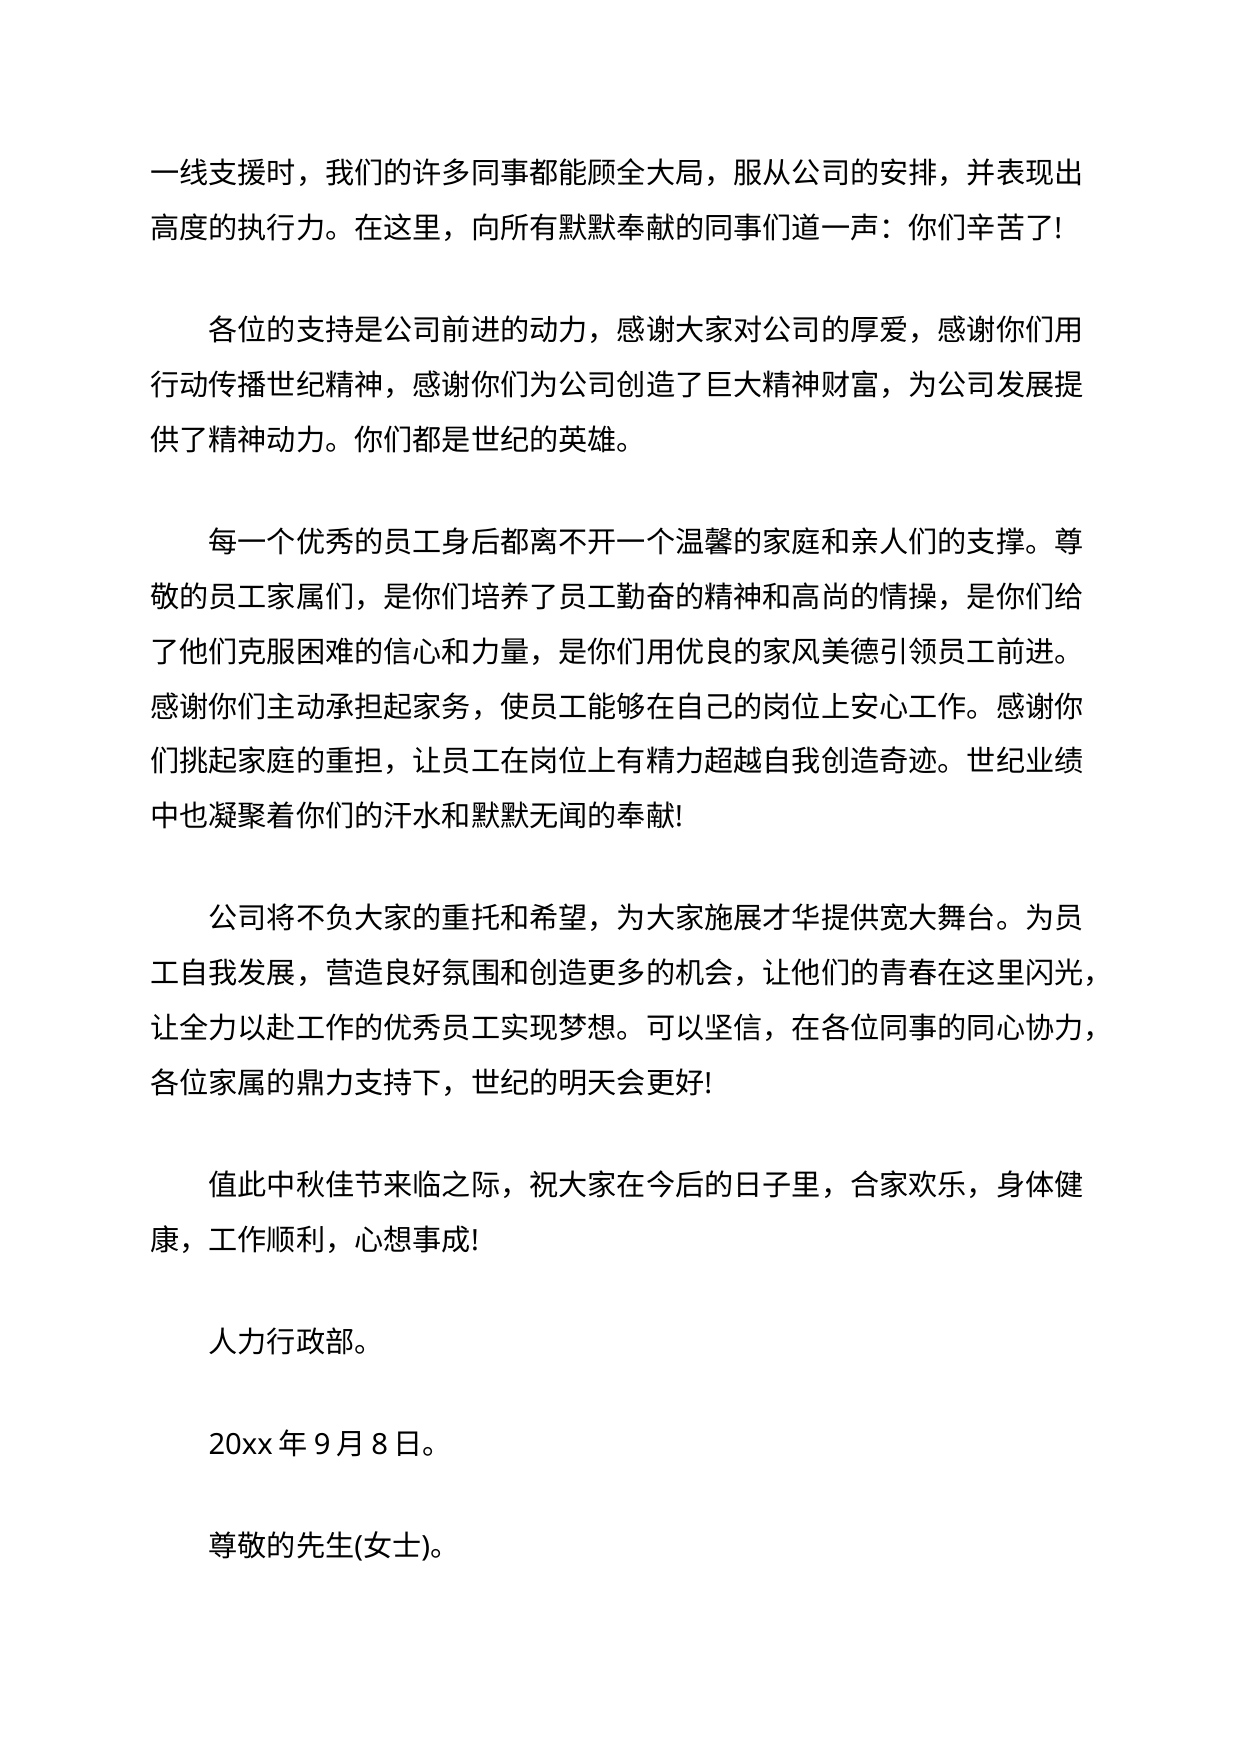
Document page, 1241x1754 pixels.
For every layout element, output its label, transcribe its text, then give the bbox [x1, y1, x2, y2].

text 尊敬的先生(女士)。 [150, 1522, 1090, 1564]
text 20xx年9月8日。 [150, 1420, 1090, 1463]
text 各位的支持是公司前进的动力，感谢大家对公司的厚爱，感谢你们用行动传播世纪精神，感谢你们为公司创造了巨大精神财富，为公司发展提供了精神动力。你们都是世纪的英雄。 [150, 307, 1090, 459]
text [150, 150, 1090, 247]
text 人力行政部。 [150, 1318, 1090, 1361]
text 每一个优秀的员工身后都离不开一个温馨的家庭和亲人们的支撑。尊敬的员工家属们，是你们培养了员工勤奋的精神和高尚的情操，是你们给了他们克服困难的信心和力量，是你们用优良的家风美德引领员工前进。感谢你们主动承担起家务，使员工能够在自己的岗位上安心工作。感谢你们挑起家庭的重担，让员工在岗位上有精力超越自我创造奇迹。世纪业绩中也凝聚着你们的汗水和默默无闻的奉献! [150, 518, 1090, 835]
text 公司将不负大家的重托和希望，为大家施展才华提供宽大舞台。为员工自我发展，营造良好氛围和创造更多的机会，让他们的青春在这里闪光，让全力以赴工作的优秀员工实现梦想。可以坚信，在各位同事的同心协力，各位家属的鼎力支持下，世纪的明天会更好! [150, 895, 1090, 1102]
text 值此中秋佳节来临之际，祝大家在今后的日子里，合家欢乐，身体健康，工作顺利，心想事成! [150, 1162, 1090, 1259]
